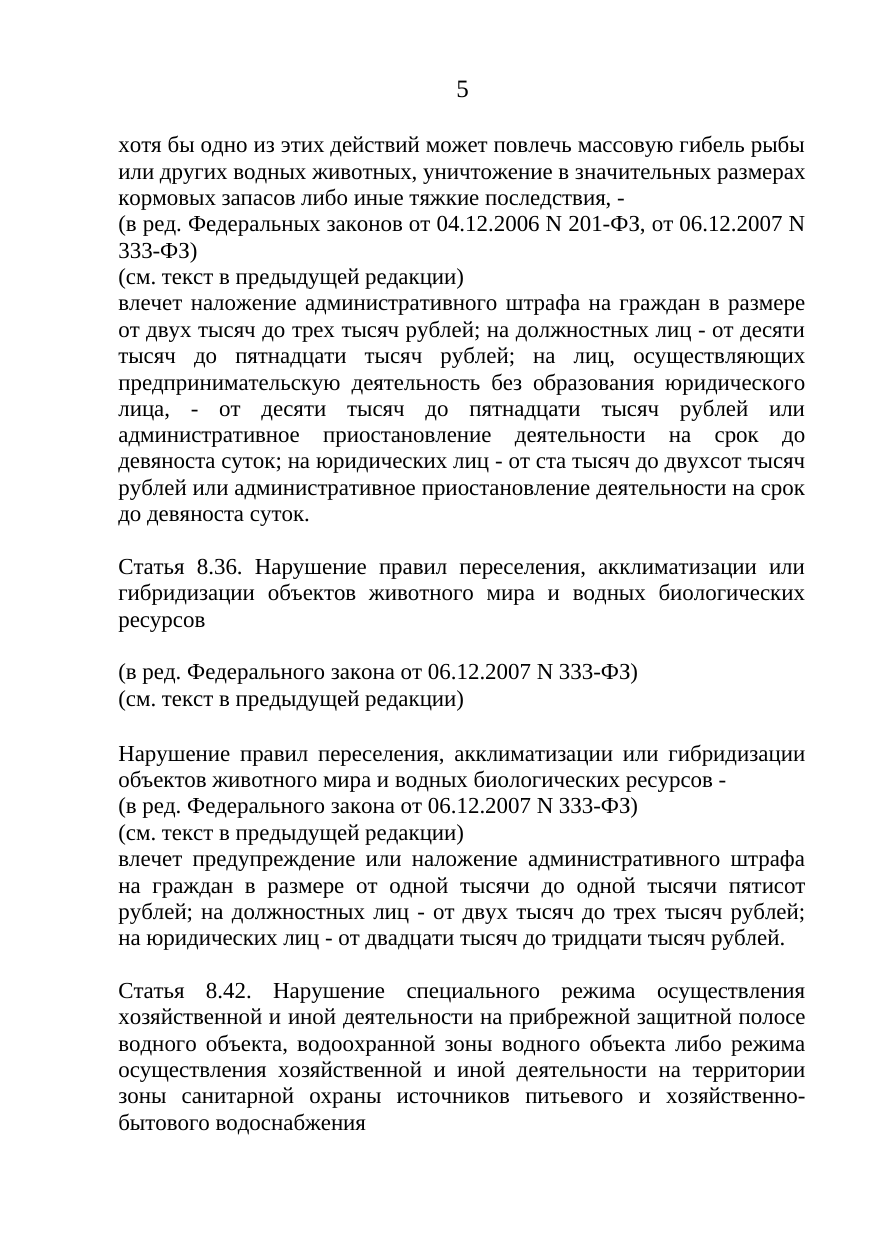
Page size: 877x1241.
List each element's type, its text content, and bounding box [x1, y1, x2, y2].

text Статья 8.42. Нарушение специального режима осуществления хозяйственной и иной деятельности на прибрежной защитной полосе водного объекта, водоохранной зоны водного объекта либо режима осуществления хозяйственной и иной деятельности на территории зоны санитарной охраны источников питьевого и хозяйственно-бытового водоснабжения [118, 977, 806, 1135]
text влечет предупреждение или наложение административного штрафа на граждан в размере от одной тысячи до одной тысячи пятисот рублей; на должностных лиц - от двух тысяч до трех тысяч рублей; на юридических лиц - от двадцати тысяч до тридцати тысяч рублей. [118, 845, 806, 951]
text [118, 131, 806, 210]
text (в ред. Федерального закона от 06.12.2007 N 333-ФЗ) [118, 658, 806, 685]
text (в ред. Федерального закона от 06.12.2007 N 333-ФЗ) [118, 793, 806, 819]
text влечет наложение административного штрафа на граждан в размере от двух тысяч до трех тысяч рублей; на должностных лиц - от десяти тысяч до пятнадцати тысяч рублей; на лиц, осуществляющих предпринимательскую деятельность без образования юридического лица, - от десяти тысяч до пятнадцати тысяч рублей или административное приостановление деятельности на срок до девяноста суток; на юридических лиц - от ста тысяч до двухсот тысяч рублей или административное приостановление деятельности на срок до девяноста суток. [118, 289, 806, 527]
text (в ред. Федеральных законов от 04.12.2006 N 201-ФЗ, от 06.12.2007 N 333-ФЗ) [118, 210, 806, 263]
text (см. текст в предыдущей редакции) [118, 263, 806, 289]
text Статья 8.36. Нарушение правил переселения, акклиматизации или гибридизации объектов животного мира и водных биологических ресурсов [118, 553, 806, 632]
text (см. текст в предыдущей редакции) [118, 819, 806, 845]
text Нарушение правил переселения, акклиматизации или гибридизации объектов животного мира и водных биологических ресурсов - [118, 740, 806, 793]
text (см. текст в предыдущей редакции) [118, 685, 806, 711]
